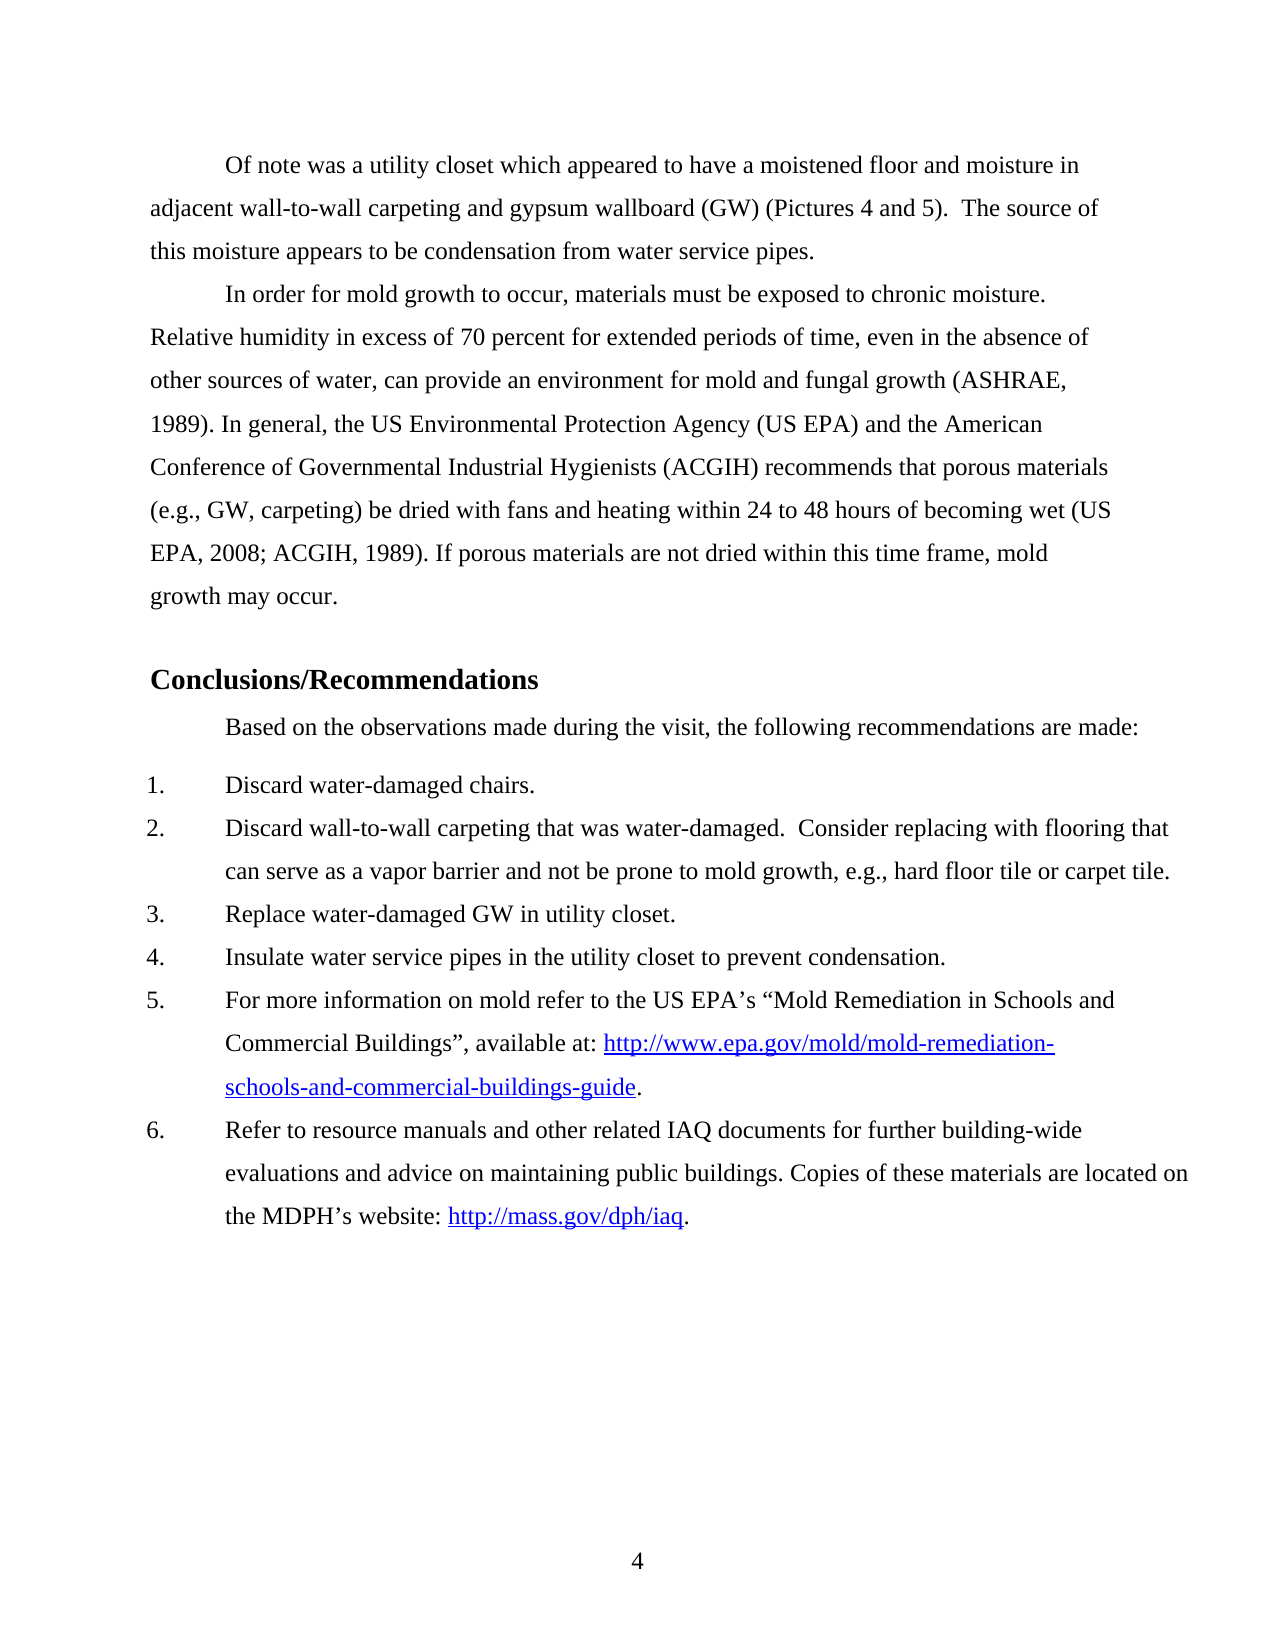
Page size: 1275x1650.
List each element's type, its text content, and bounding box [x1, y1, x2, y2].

text Based on the observations made during the visit, the following recommendations are made: [150, 712, 1200, 741]
text In order for mold growth to occur, materials must be exposed to chronic moisture. Relative humidity in excess of 70 percent for extended periods of time, even in the absence of other sources of water, can provide an environment for mold and fungal growth (ASHRAE, 1989). In general, the US Environmental Protection Agency (US EPA) and the American Conference of Governmental Industrial Hygienists (ACGIH) recommends that porous materials (e.g., GW, carpeting) be dried with fans and heating within 24 to 48 hours of becoming wet (US EPA, 2008; ACGIH, 1989). If porous materials are not dried within this time frame, mold growth may occur. [150, 279, 1125, 610]
list Insulate water service pipes in the utility closet to prevent condensation. [165, 942, 1200, 971]
subtitle Conclusions/Recommendations [150, 662, 1125, 695]
list Replace water-damaged GW in utility closet. [165, 899, 1200, 928]
list Discard water-damaged chairs. [165, 770, 1200, 798]
list For more information on mold refer to the US EPA’s “Mold Remediation in Schools and Commercial Buildings”, available at: http://www.epa.gov/mold/mold-remediation-schools-and-commercial-buildings-guide. [165, 985, 1125, 1100]
list Discard wall-to-wall carpeting that was water-damaged. Consider replacing with flooring that can serve as a vapor barrier and not be prone to mold growth, e.g., hard floor tile or carpet tile. [165, 813, 1200, 885]
list Refer to resource manuals and other related IAQ documents for further building-wide evaluations and advice on maintaining public buildings. Copies of these materials are located on the MDPH’s website: http://mass.gov/dph/iaq. [165, 1115, 1200, 1230]
text Of note was a utility closet which appeared to have a moistened floor and moisture in adjacent wall-to-wall carpeting and gypsum wallboard (GW) (Pictures 4 and 5). The source of this moisture appears to be condensation from water service pipes. [150, 150, 1125, 265]
